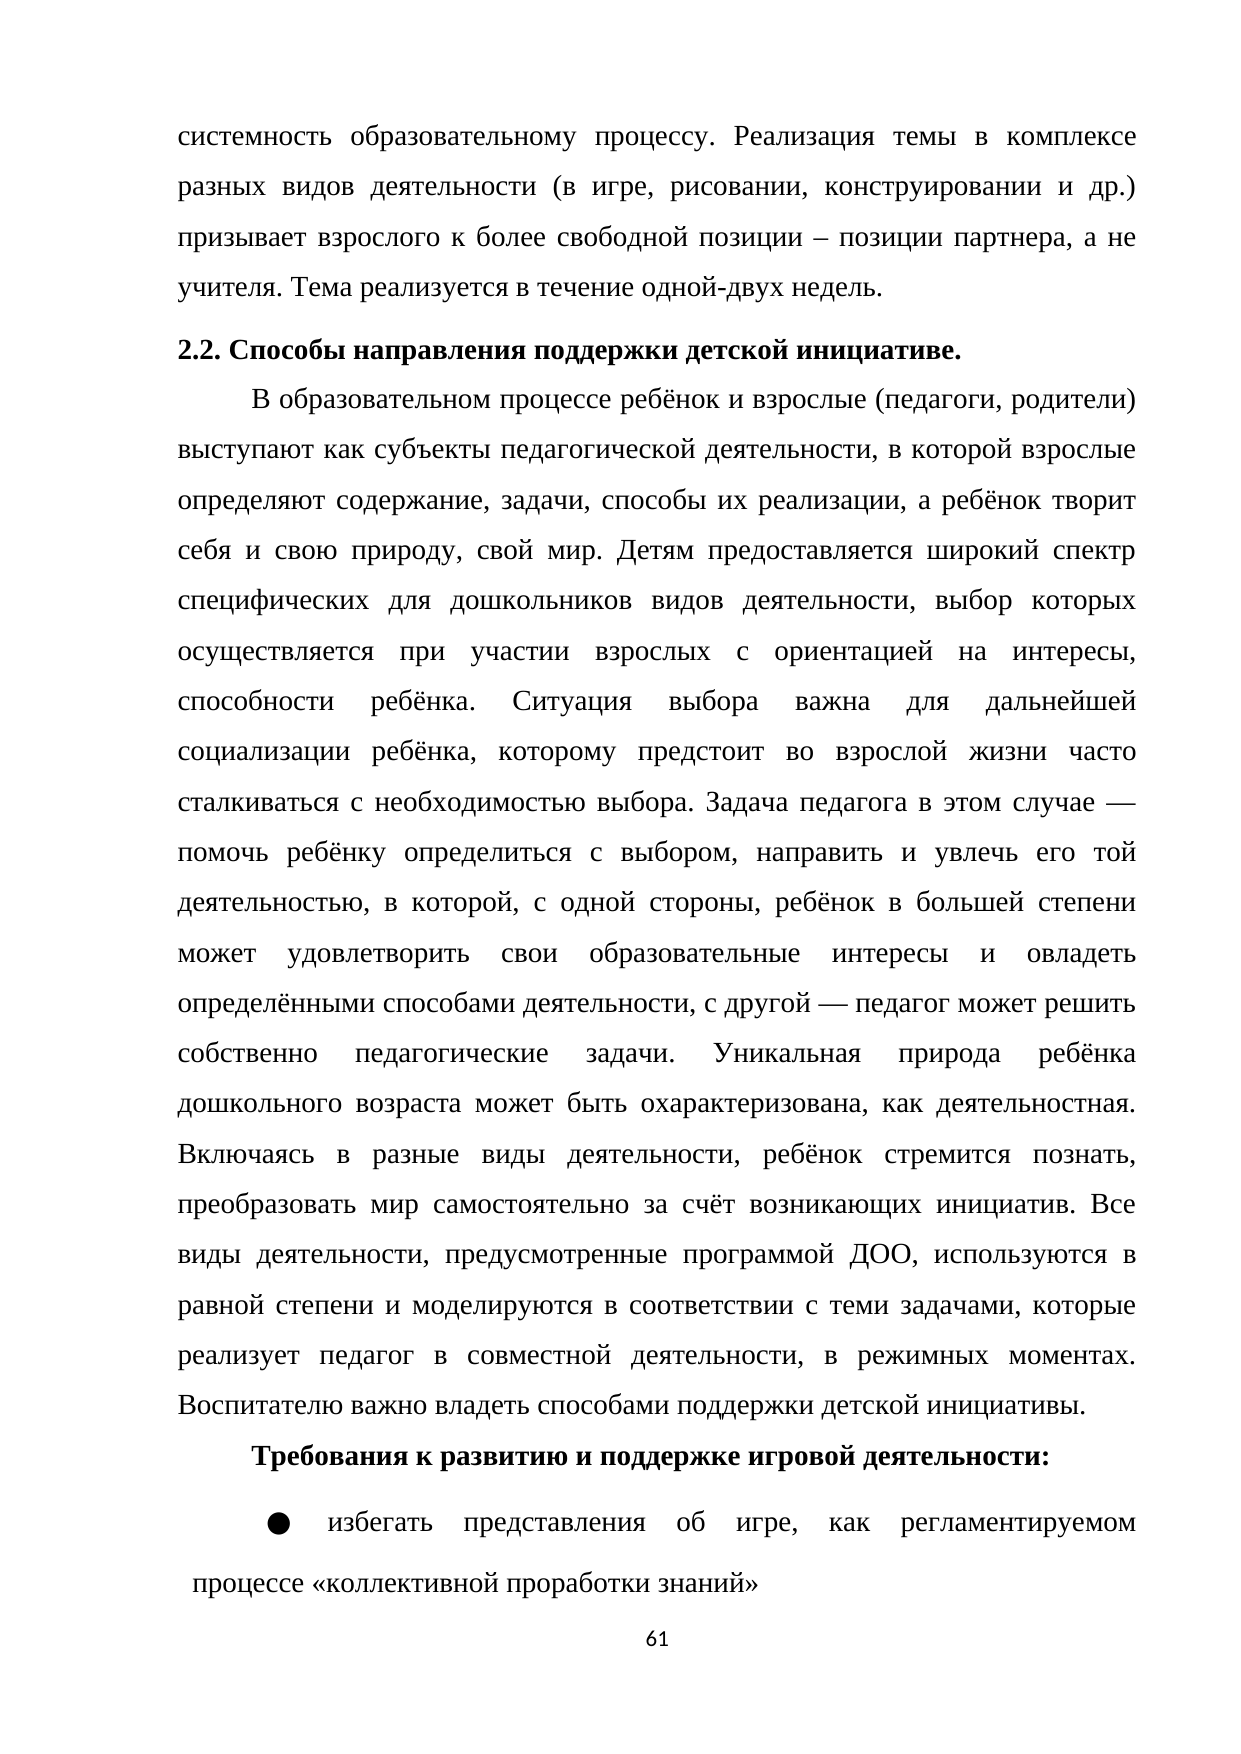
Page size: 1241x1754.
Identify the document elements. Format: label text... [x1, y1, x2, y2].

list избегать представления об игре, как регламентируемом процессе «коллективной проработки знаний» [192, 1488, 1137, 1598]
subtitle 2.2. Способы направления поддержки детской инициативе. [177, 332, 1137, 365]
text Требования к развитию и поддержке игровой деятельности: [177, 1438, 1137, 1471]
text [177, 118, 1137, 303]
text В образовательном процессе ребёнок и взрослые (педагоги, родители) выступают как субъекты педагогической деятельности, в которой взрослые определяют содержание, задачи, способы их реализации, а ребёнок творит себя и свою природу, свой мир. Детям предоставляется широкий спектр специфических для дошкольников видов деятельности, выбор которых осуществляется при участии взрослых с ориентацией на интересы, способности ребёнка. Ситуация выбора важна для дальнейшей социализации ребёнка, которому предстоит во взрослой жизни часто сталкиваться с необходимостью выбора. Задача педагога в этом случае — помочь ребёнку определиться с выбором, направить и увлечь его той деятельностью, в которой, с одной стороны, ребёнок в большей степени может удовлетворить свои образовательные интересы и овладеть определёнными способами деятельности, с другой — педагог может решить собственно педагогические задачи. Уникальная природа ребёнка дошкольного возраста может быть охарактеризована, как деятельностная. Включаясь в разные виды деятельности, ребёнок стремится познать, преобразовать мир самостоятельно за счёт возникающих инициатив. Все виды деятельности, предусмотренные программой ДОО, используются в равной степени и моделируются в соответствии с теми задачами, которые реализует педагог в совместной деятельности, в режимных моментах. Воспитателю важно владеть способами поддержки детской инициативы. [177, 381, 1137, 1421]
